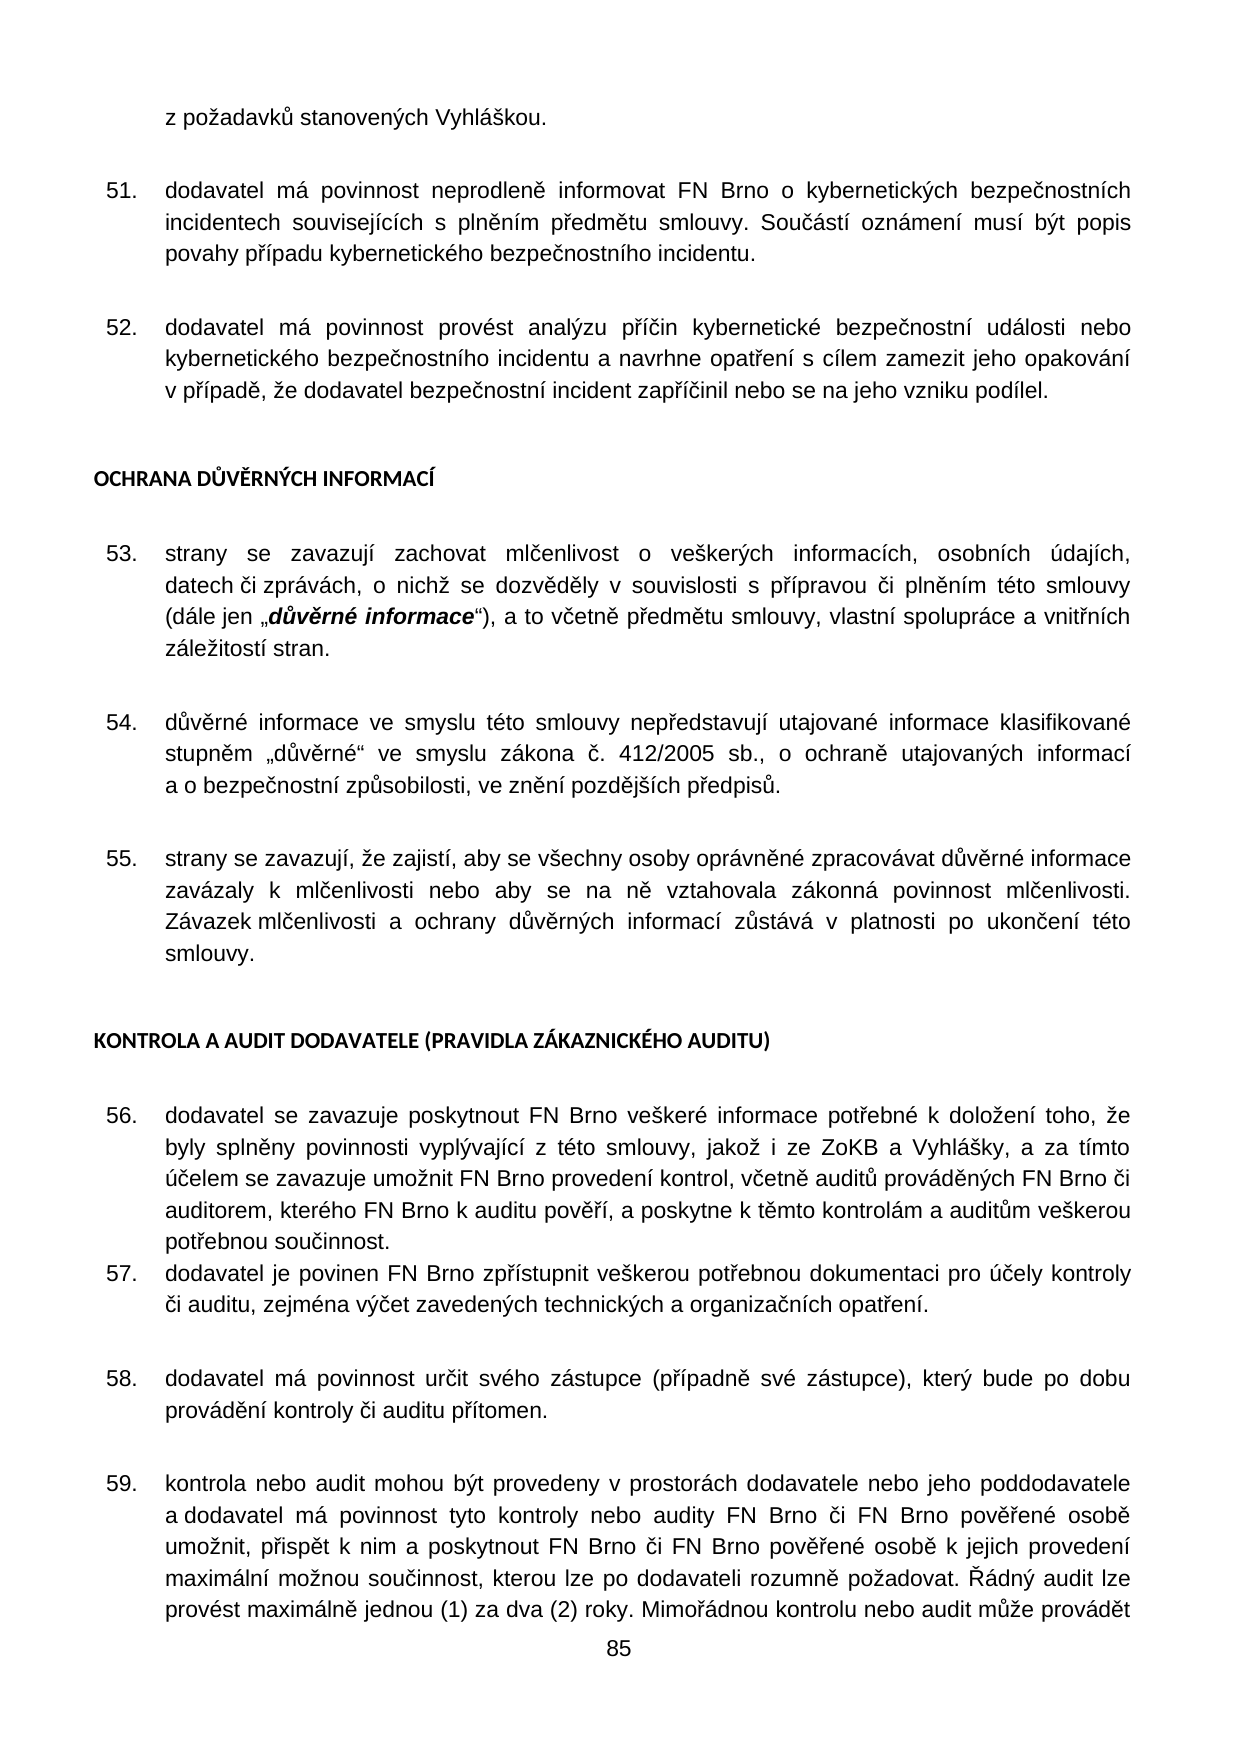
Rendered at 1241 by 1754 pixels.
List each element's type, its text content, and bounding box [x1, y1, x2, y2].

subtitle KONTROLA A AUDIT DODAVATELE (PRAVIDLA ZÁKAZNICKÉHO AUDITU) [94, 1025, 1144, 1054]
list dodavatel má povinnost neprodleně informovat FN Brno o kybernetických bezpečnostních incidentech souvisejících s plněním předmětu smlouvy. Součástí oznámení musí být popis povahy případu kybernetického bezpečnostního incidentu. [106, 177, 1132, 267]
list dodavatel se zavazuje poskytnout FN Brno veškeré informace potřebné k doložení toho, že byly splněny povinnosti vyplývající z této smlouvy, jakož i ze ZoKB a Vyhlášky, a za tímto účelem se zavazuje umožnit FN Brno provedení kontrol, včetně auditů prováděných FN Brno či auditorem, kterého FN Brno k auditu pověří, a poskytne k těmto kontrolám a auditům veškerou potřebnou součinnost. [106, 1102, 1131, 1254]
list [106, 103, 1132, 130]
list strany se zavazují zachovat mlčenlivost o veškerých informacích, osobních údajích, datech či zprávách, o nichž se dozvěděly v souvislosti s přípravou či plněním této smlouvy (dále jen „důvěrné informace“), a to včetně předmětu smlouvy, vlastní spolupráce a vnitřních záležitostí stran. [106, 540, 1132, 661]
subtitle OCHRANA DŮVĚRNÝCH INFORMACÍ [94, 463, 1144, 492]
list dodavatel má povinnost určit svého zástupce (případně své zástupce), který bude po dobu provádění kontroly či auditu přítomen. [106, 1365, 1131, 1423]
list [106, 1470, 1132, 1623]
list důvěrné informace ve smyslu této smlouvy nepředstavují utajované informace klasifikované stupněm „důvěrné“ ve smyslu zákona č. 412/2005 sb., o ochraně utajovaných informací a o bezpečnostní způsobilosti, ve znění pozdějších předpisů. [106, 708, 1132, 798]
list strany se zavazují, že zajistí, aby se všechny osoby oprávněné zpracovávat důvěrné informace zavázaly k mlčenlivosti nebo aby se na ně vztahovala zákonná povinnost mlčenlivosti. Závazek mlčenlivosti a ochrany důvěrných informací zůstává v platnosti po ukončení této smlouvy. [106, 845, 1132, 966]
list dodavatel má povinnost provést analýzu příčin kybernetické bezpečnostní události nebo kybernetického bezpečnostního incidentu a navrhne opatření s cílem zamezit jeho opakování v případě, že dodavatel bezpečnostní incident zapříčinil nebo se na jeho vzniku podílel. [106, 314, 1132, 403]
list dodavatel je povinen FN Brno zpřístupnit veškerou potřebnou dokumentaci pro účely kontroly či auditu, zejména výčet zavedených technických a organizačních opatření. [106, 1260, 1132, 1318]
